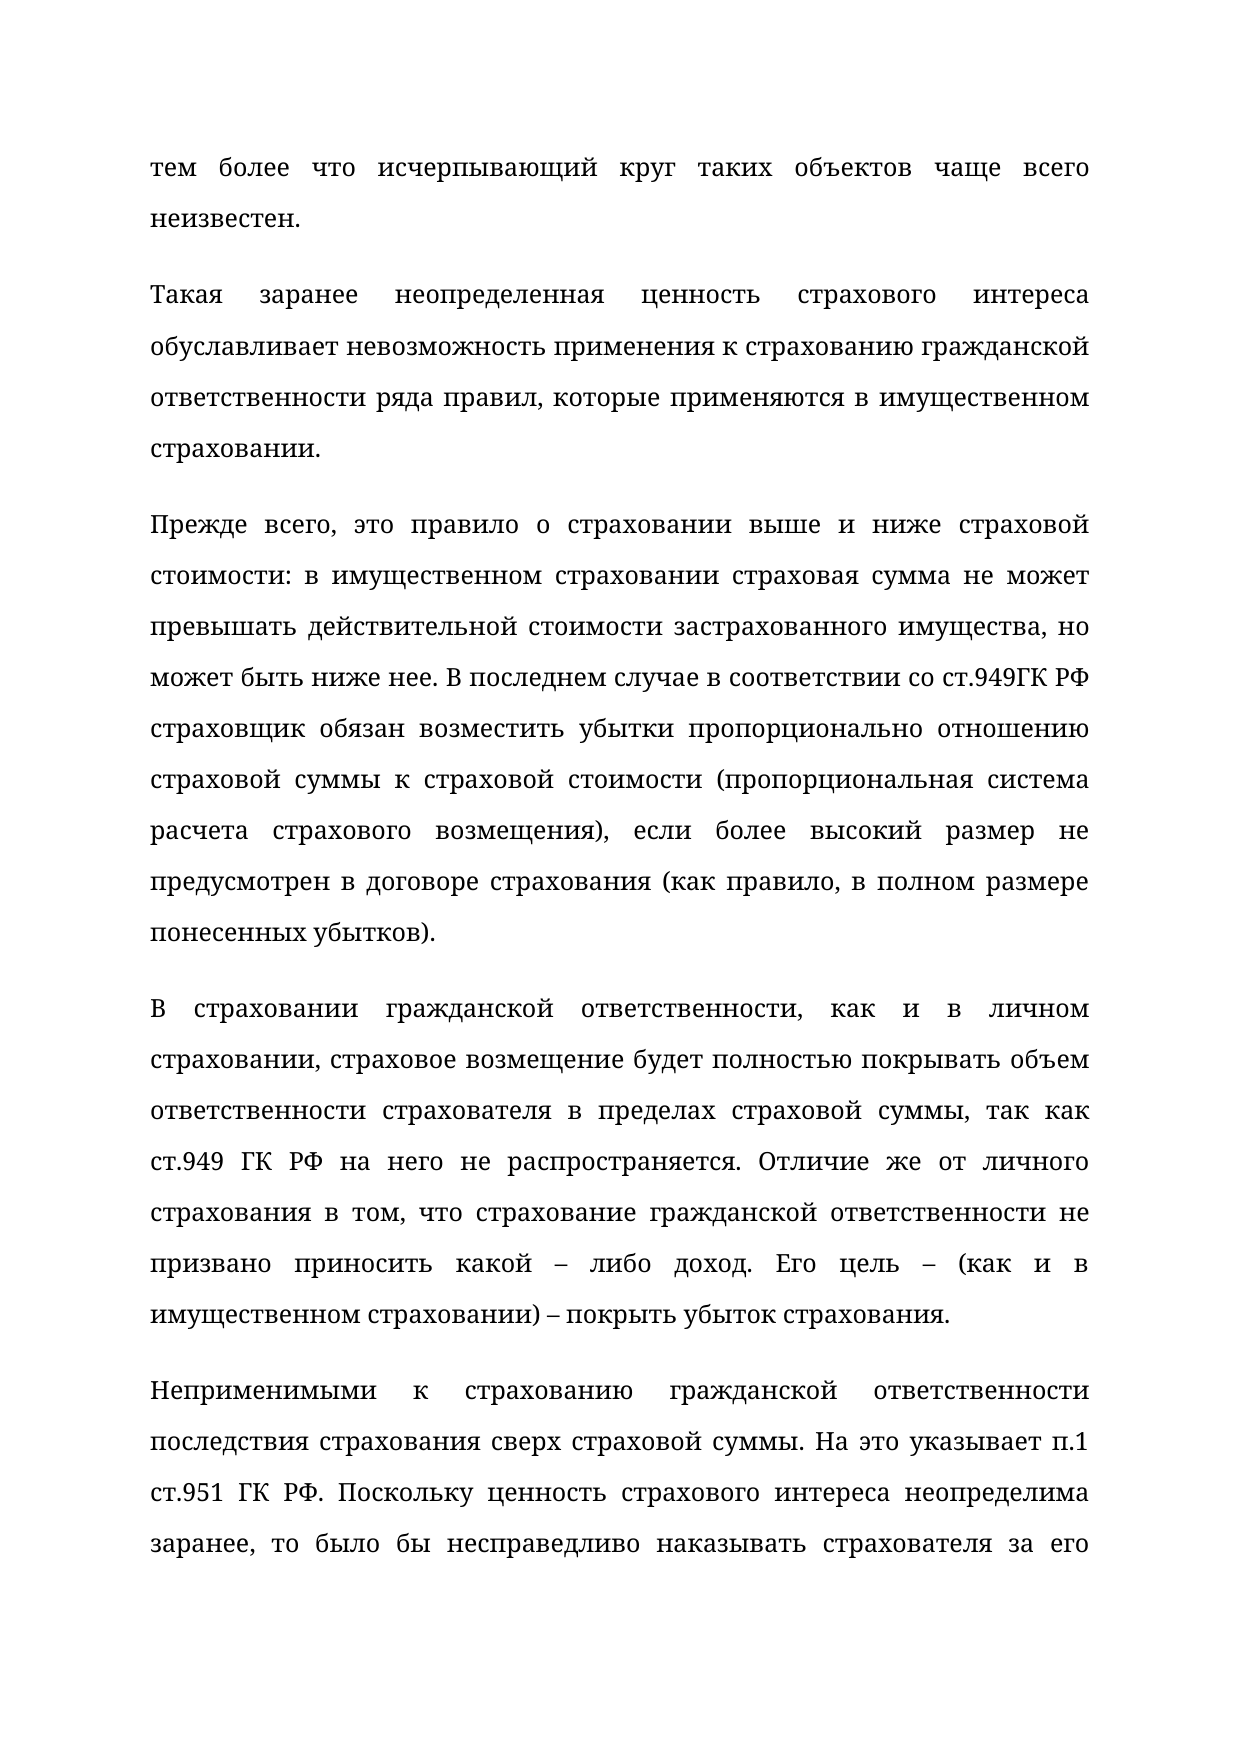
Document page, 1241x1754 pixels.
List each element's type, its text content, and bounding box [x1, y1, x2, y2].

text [150, 1373, 1090, 1560]
text Прежде всего, это правило о страховании выше и ниже страховой стоимости: в имущественном страховании страховая сумма не может превышать действительной стоимости застрахованного имущества, но может быть ниже нее. В последнем случае в соответствии со ст.949ГК РФ страховщик обязан возместить убытки пропорционально отношению страховой суммы к страховой стоимости (пропорциональная система расчета страхового возмещения), если более высокий размер не предусмотрен в договоре страхования (как правило, в полном размере понесенных убытков). [150, 506, 1090, 949]
text Такая заранее неопределенная ценность страхового интереса обуславливает невозможность применения к страхованию гражданской ответственности ряда правил, которые применяются в имущественном страховании. [150, 277, 1090, 464]
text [150, 150, 1090, 235]
text В страховании гражданской ответственности, как и в личном страховании, страховое возмещение будет полностью покрывать объем ответственности страхователя в пределах страховой суммы, так как ст.949 ГК РФ на него не распространяется. Отличие же от личного страхования в том, что страхование гражданской ответственности не призвано приносить какой – либо доход. Его цель – (как и в имущественном страховании) – покрыть убыток страхования. [150, 991, 1090, 1331]
